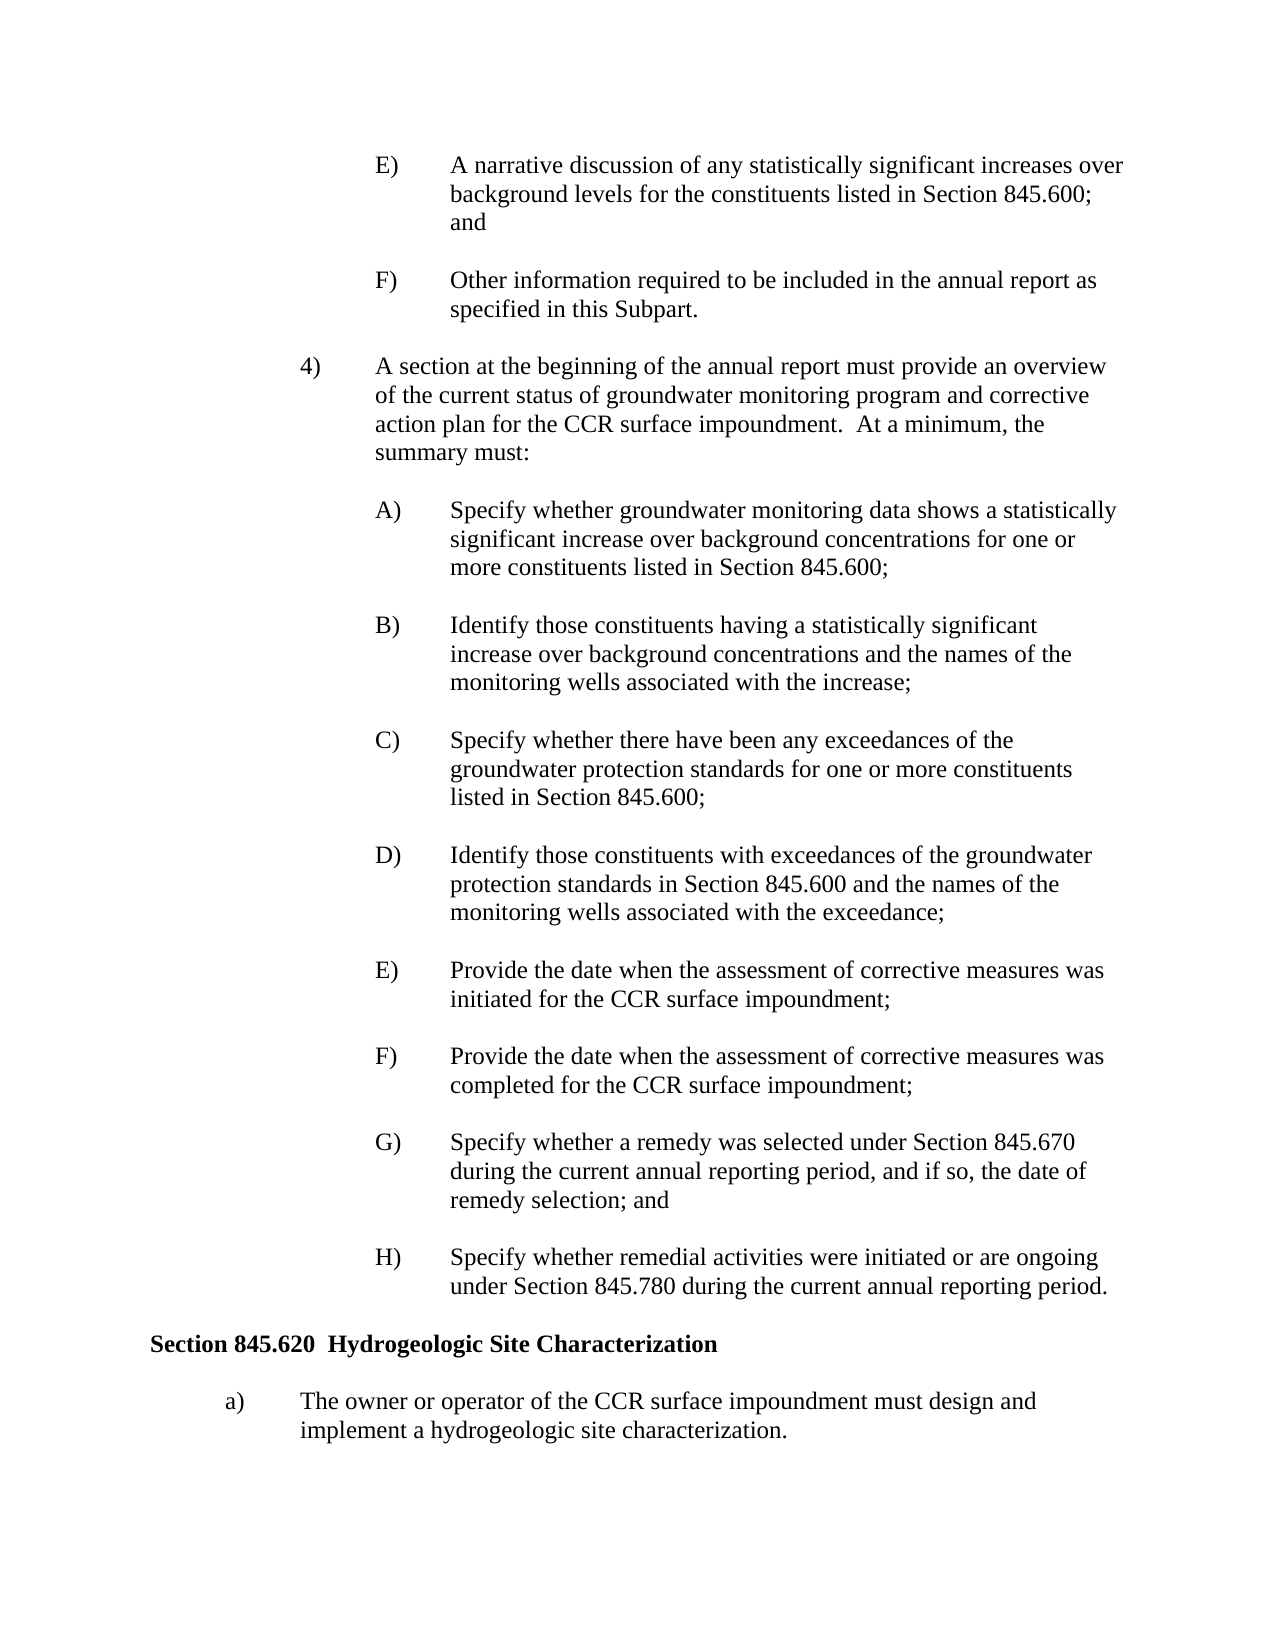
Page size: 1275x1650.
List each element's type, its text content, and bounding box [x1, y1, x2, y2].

text G) Specify whether a remedy was selected under Section 845.670 during the current annual reporting period, and if so, the date of remedy selection; and [375, 1127, 1125, 1214]
text Section 845.620 Hydrogeologic Site Characterization [150, 1329, 1125, 1357]
text 4) A section at the beginning of the annual report must provide an overview of the current status of groundwater monitoring program and corrective action plan for the CCR surface impoundment. At a minimum, the summary must: [300, 351, 1125, 466]
text a) The owner or operator of the CCR surface impoundment must design and implement a hydrogeologic site characterization. [225, 1386, 1125, 1444]
text E) Provide the date when the assessment of corrective measures was initiated for the CCR surface impoundment; [375, 955, 1125, 1012]
text H) Specify whether remedial activities were initiated or are ongoing under Section 845.780 during the current annual reporting period. [375, 1242, 1125, 1300]
text F) Provide the date when the assessment of corrective measures was completed for the CCR surface impoundment; [375, 1041, 1125, 1099]
text D) Identify those constituents with exceedances of the groundwater protection standards in Section 845.600 and the names of the monitoring wells associated with the exceedance; [375, 840, 1125, 926]
text E) A narrative discussion of any statistically significant increases over background levels for the constituents listed in Section 845.600; and [375, 150, 1125, 236]
text F) Other information required to be included in the annual report as specified in this Subpart. [375, 265, 1125, 322]
text C) Specify whether there have been any exceedances of the groundwater protection standards for one or more constituents listed in Section 845.600; [375, 725, 1125, 811]
text A) Specify whether groundwater monitoring data shows a statistically significant increase over background concentrations for one or more constituents listed in Section 845.600; [375, 495, 1125, 581]
text B) Identify those constituents having a statistically significant increase over background concentrations and the names of the monitoring wells associated with the increase; [375, 610, 1125, 696]
